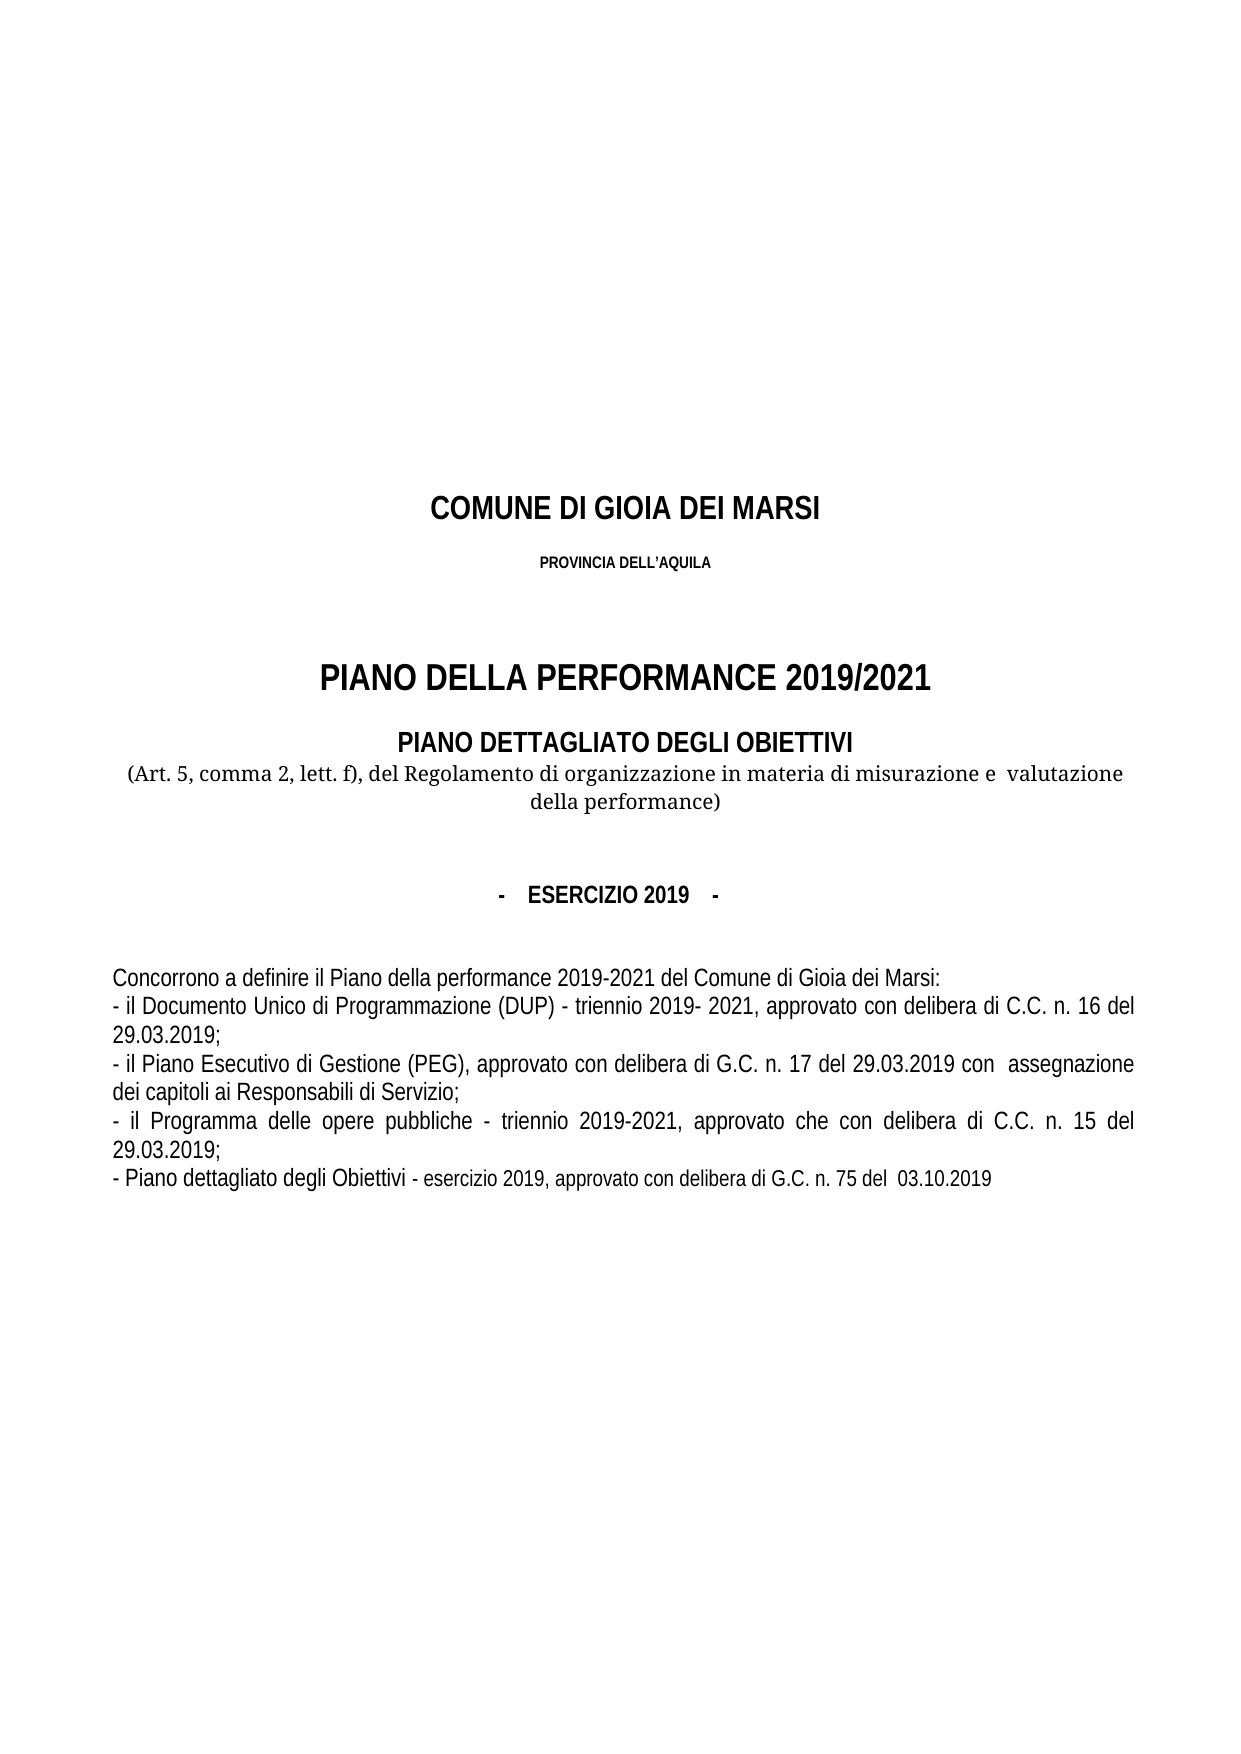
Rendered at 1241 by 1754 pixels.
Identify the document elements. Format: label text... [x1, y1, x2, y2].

text - il Piano Esecutivo di Gestione (PEG), approvato con delibera di G.C. n. 17 del 29.03.2019 con assegnazione dei capitoli ai Responsabili di Servizio; [112, 1049, 1138, 1106]
text PIANO DETTAGLIATO DEGLI OBIETTIVI [112, 726, 1138, 759]
text (Art. 5, comma 2, lett. f), del Regolamento di organizzazione in materia di misurazione e valutazione della performance) [112, 759, 1138, 816]
text COMUNE DI GIOIA DEI MARSI [112, 488, 1138, 527]
text - ESERCIZIO 2019 - [112, 879, 1138, 908]
text PROVINCIA DELL’AQUILA [112, 553, 1138, 572]
text - Piano dettagliato degli Obiettivi - esercizio 2019, approvato con delibera di G.C. n. 75 del 03.10.2019 [112, 1163, 1138, 1192]
text Concorrono a definire il Piano della performance 2019-2021 del Comune di Gioia dei Marsi: [112, 963, 1138, 991]
text PIANO DELLA PERFORMANCE 2019/2021 [112, 655, 1138, 698]
text - il Documento Unico di Programmazione (DUP) - triennio 2019- 2021, approvato con delibera di C.C. n. 16 del 29.03.2019; [112, 991, 1138, 1049]
text - il Programma delle opere pubbliche - triennio 2019-2021, approvato che con delibera di C.C. n. 15 del 29.03.2019; [112, 1106, 1138, 1163]
